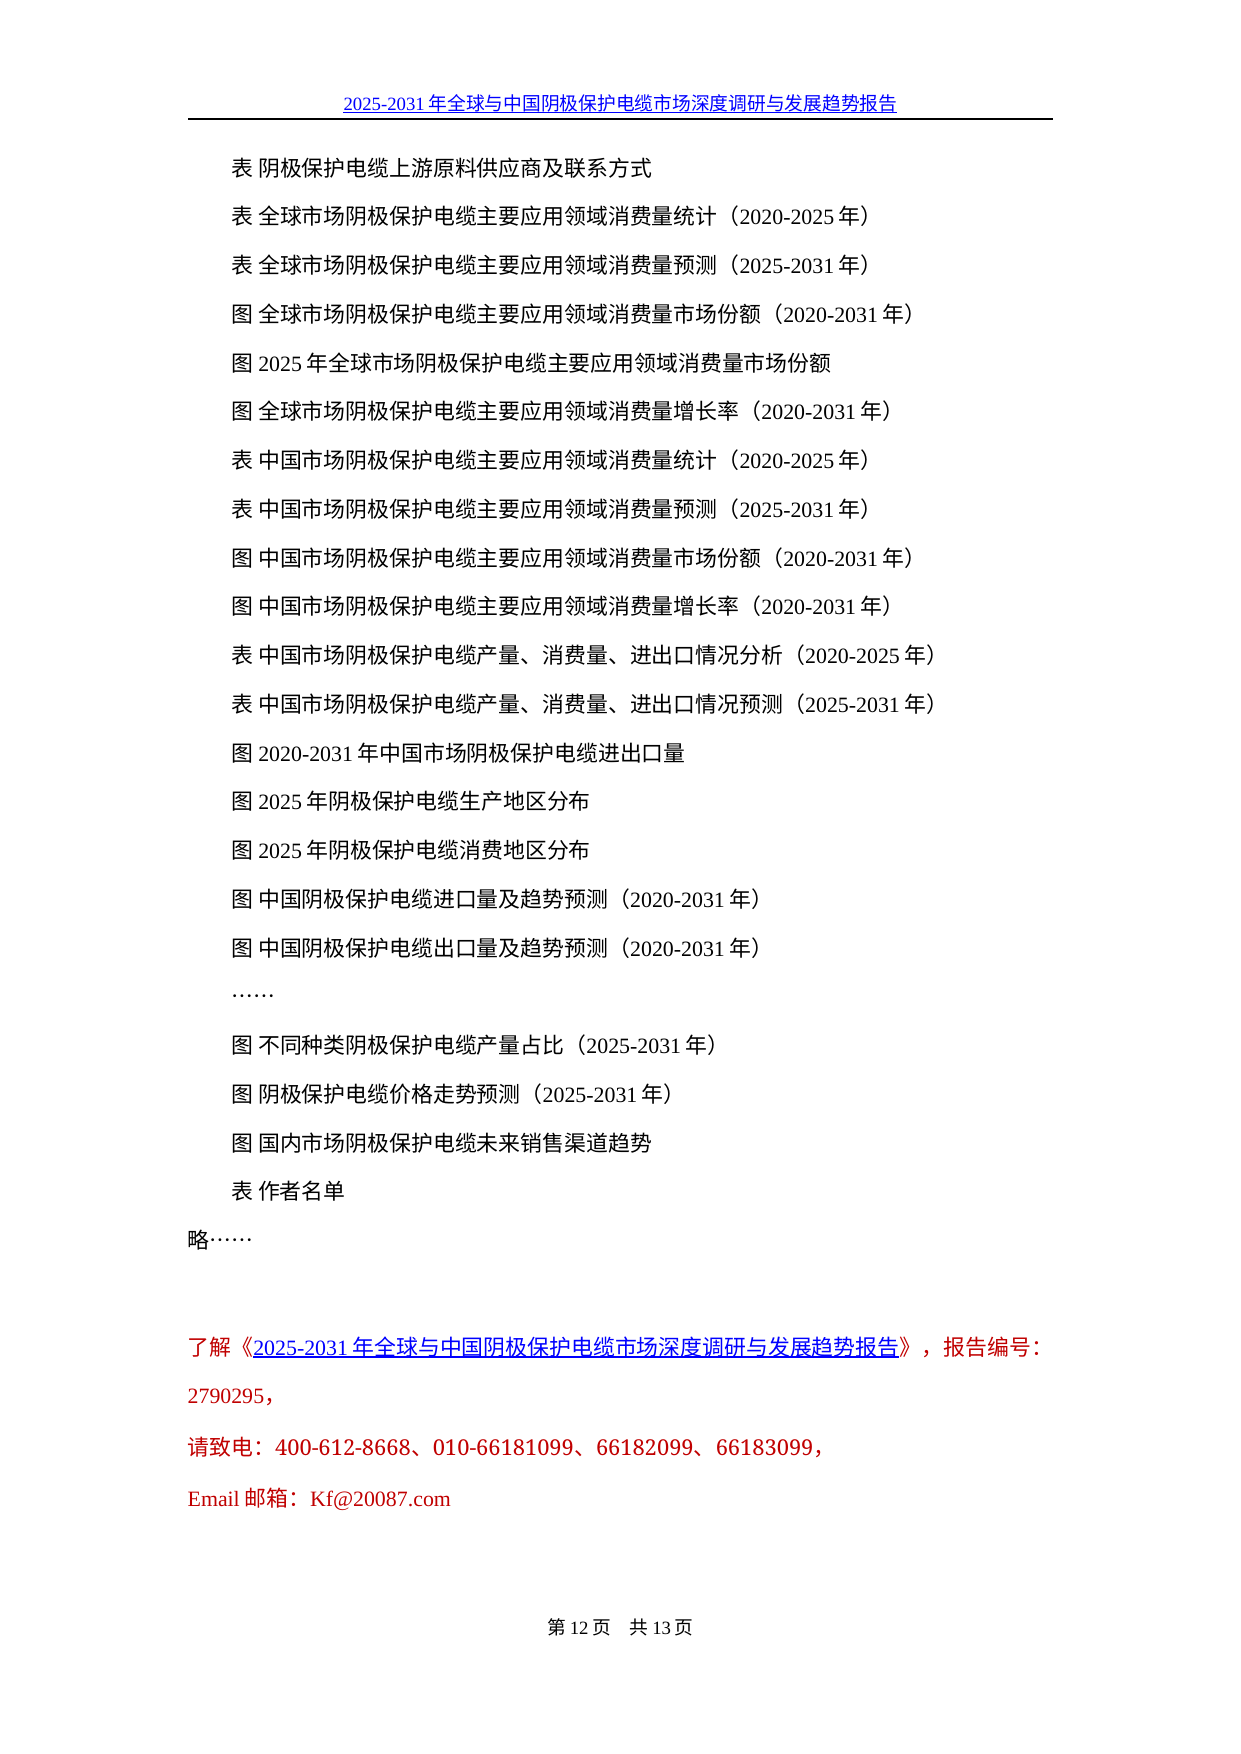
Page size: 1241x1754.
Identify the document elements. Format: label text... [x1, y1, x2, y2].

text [187, 150, 1053, 1255]
text 了解《2025-2031年全球与中国阴极保护电缆市场深度调研与发展趋势报告》，报告编号：2790295， [187, 1329, 1053, 1410]
text 请致电：400-612-8668、010-66181099、66182099、66183099， [187, 1429, 1053, 1462]
text Email邮箱：Kf@20087.com [187, 1481, 1053, 1513]
